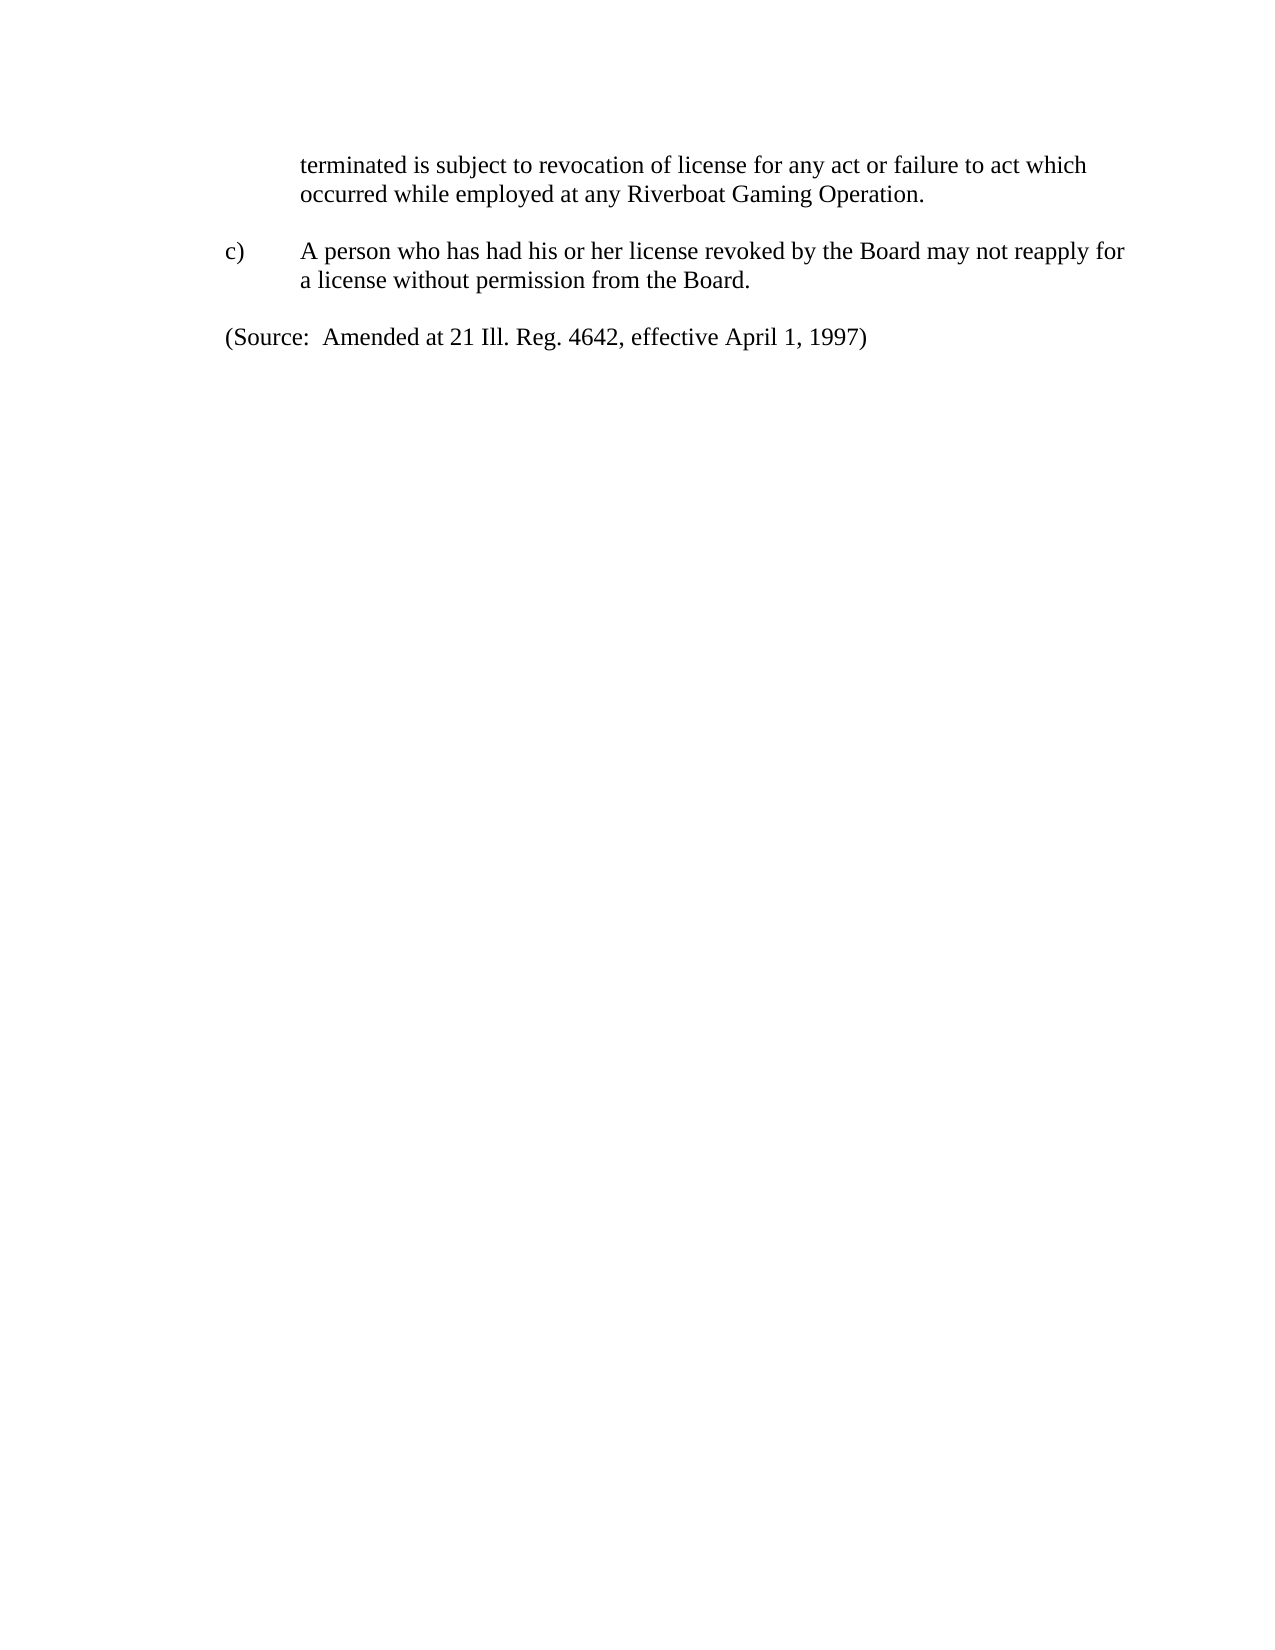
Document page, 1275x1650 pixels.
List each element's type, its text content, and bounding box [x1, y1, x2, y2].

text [225, 150, 1125, 207]
text c) A person who has had his or her license revoked by the Board may not reapply for a license without permission from the Board. [225, 236, 1125, 294]
text (Source: Amended at 21 Ill. Reg. 4642, effective April 1, 1997) [225, 322, 1125, 351]
